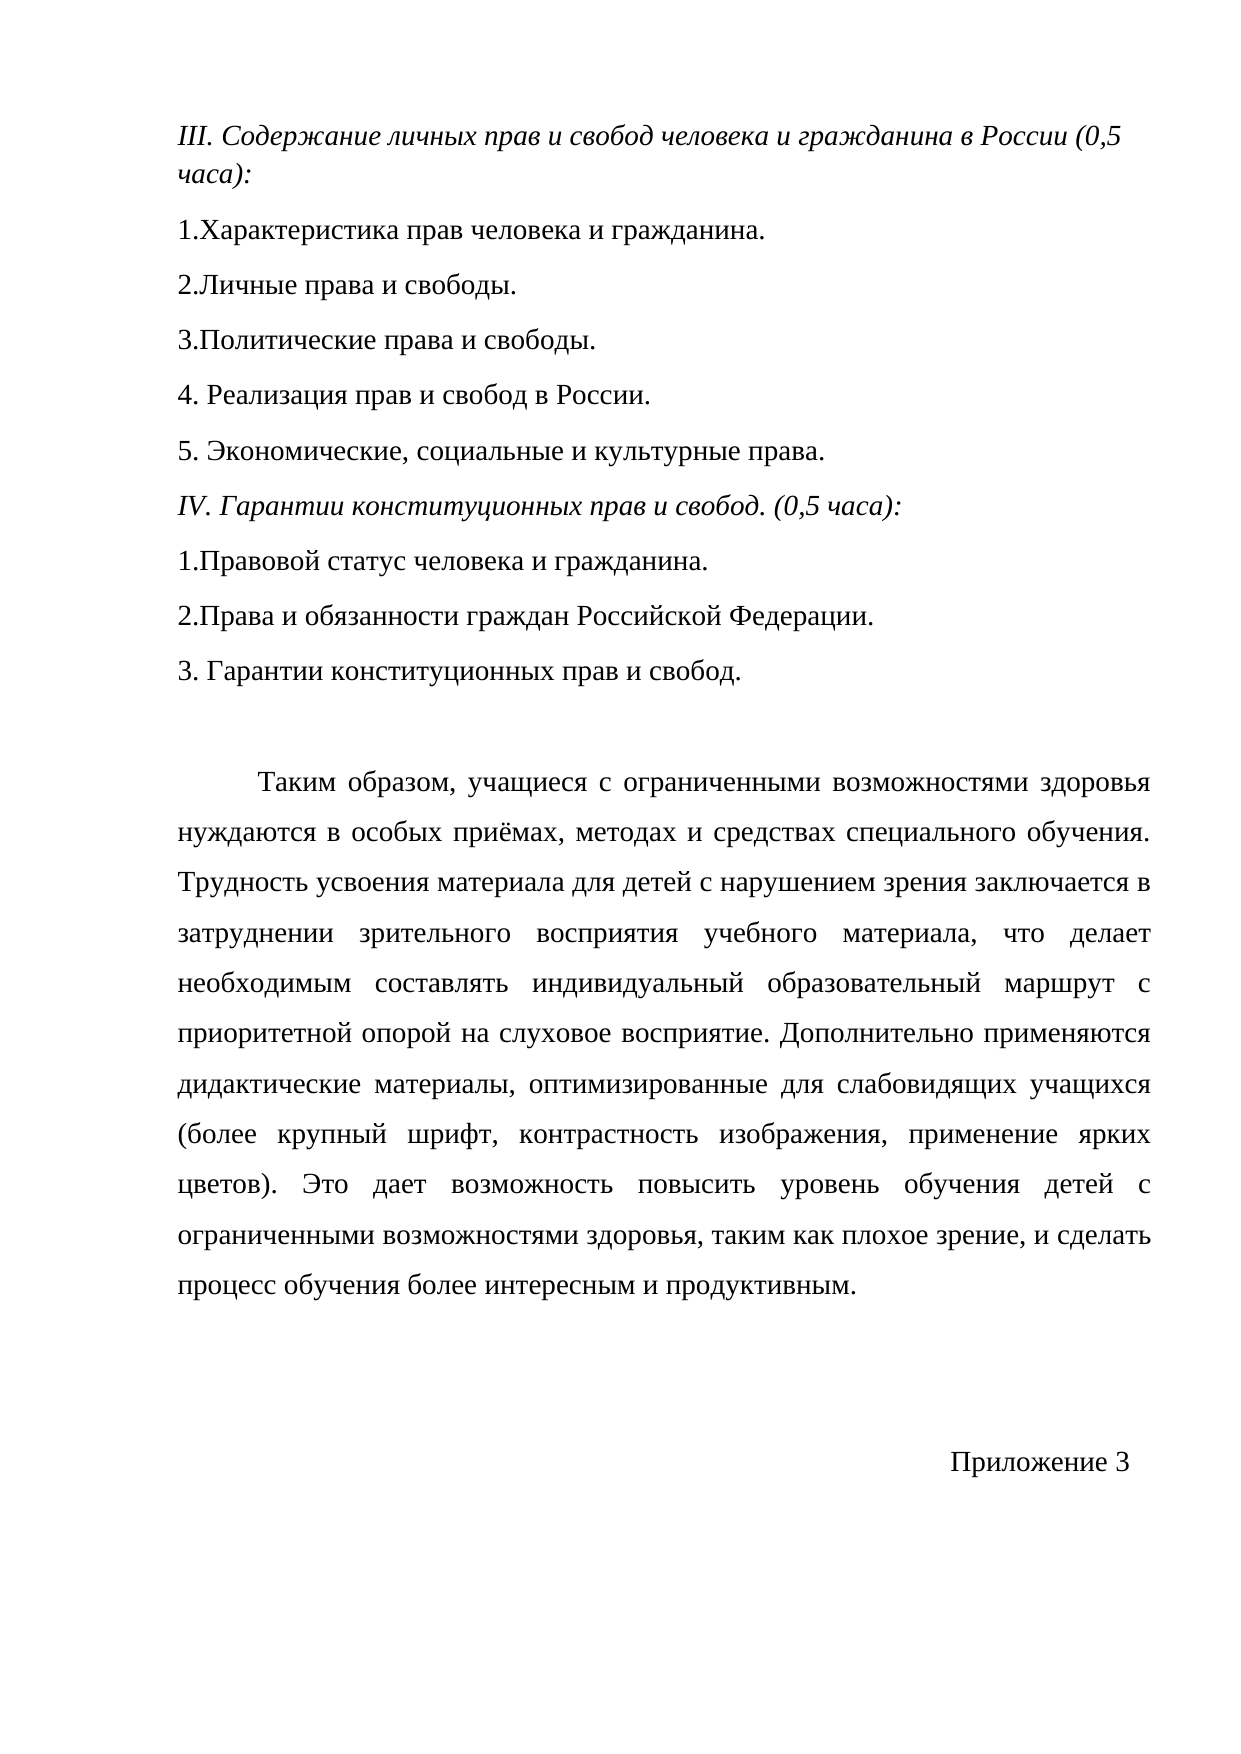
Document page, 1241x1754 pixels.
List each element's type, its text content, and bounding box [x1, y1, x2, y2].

text 1.Правовой статус человека и гражданина. [177, 543, 1152, 577]
text 1.Характеристика прав человека и гражданина. [177, 212, 1152, 245]
text 4. Реализация прав и свобод в России. [177, 377, 1152, 411]
text 3.Политические права и свободы. [177, 322, 1152, 356]
text Таким образом, учащиеся с ограниченными возможностями здоровья нуждаются в особых приёмах, методах и средствах специального обучения. Трудность усвоения материала для детей с нарушением зрения заключается в затруднении зрительного восприятия учебного материала, что делает необходимым составлять индивидуальный образовательный маршрут с приоритетной опорой на слуховое восприятие. Дополнительно применяются дидактические материалы, оптимизированные для слабовидящих учащихся (более крупный шрифт, контрастность изображения, применение ярких цветов). Это дает возможность повысить уровень обучения детей с ограниченными возможностями здоровья, таким как плохое зрение, и сделать процесс обучения более интересным и продуктивным. [177, 764, 1152, 1301]
text IV. Гарантии конституционных прав и свобод. (0,5 часа): [177, 488, 1152, 521]
text III. Содержание личных прав и свобод человека и гражданина в России (0,5 часа): [177, 118, 1152, 190]
text 3. Гарантии конституционных прав и свобод. [177, 653, 1152, 687]
text 5. Экономические, социальные и культурные права. [177, 433, 1152, 466]
text 2.Личные права и свободы. [177, 267, 1152, 301]
text 2.Права и обязанности граждан Российской Федерации. [177, 598, 1152, 632]
text Приложение 3 [177, 1444, 1152, 1478]
